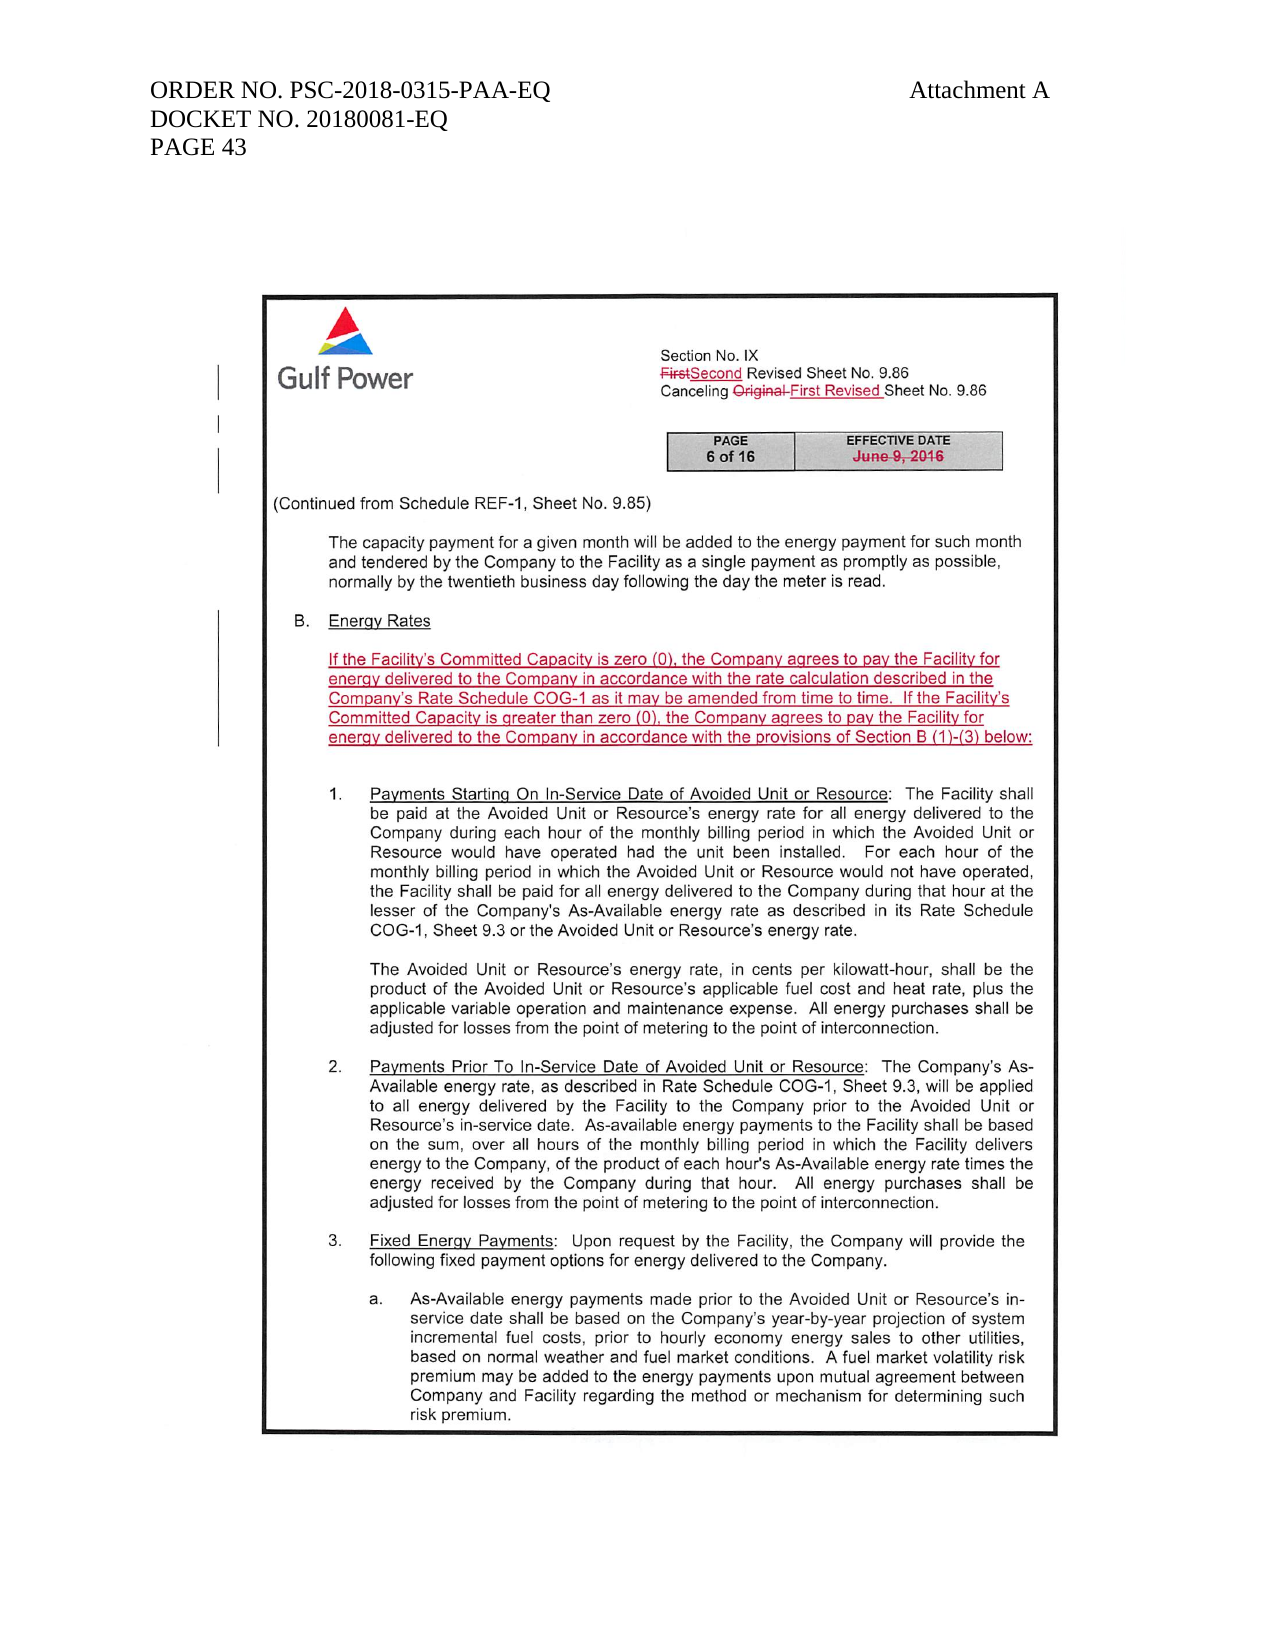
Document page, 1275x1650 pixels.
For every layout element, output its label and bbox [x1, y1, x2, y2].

picture [150, 218, 1125, 1485]
